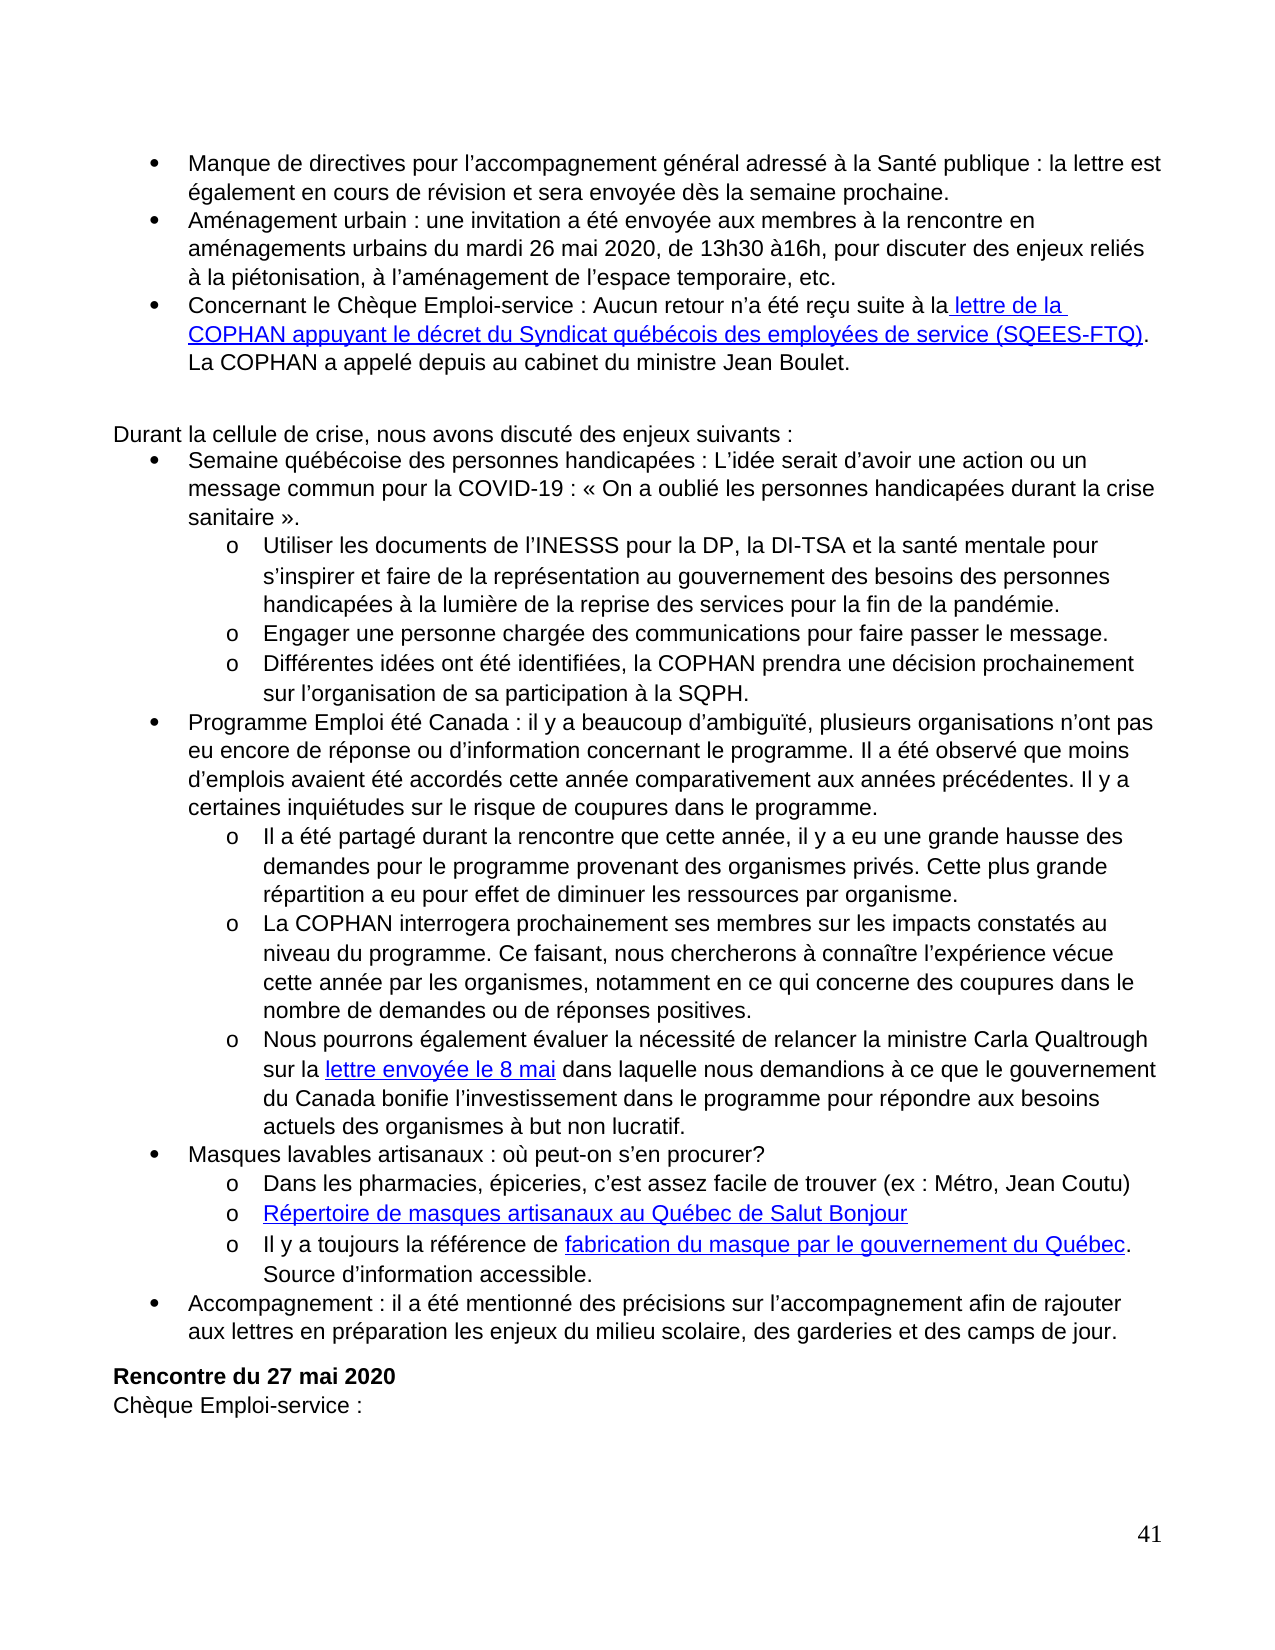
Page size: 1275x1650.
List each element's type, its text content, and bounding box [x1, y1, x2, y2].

list Répertoire de masques artisanaux au Québec de Salut Bonjour [225, 1200, 1162, 1229]
list Il a été partagé durant la rencontre que cette année, il y a eu une grande hausse des demandes pour le programme provenant des organismes privés. Cette plus grande répartition a eu pour effet de diminuer les ressources par organisme. [225, 823, 1162, 908]
list Dans les pharmacies, épiceries, c’est assez facile de trouver (ex : Métro, Jean Coutu) [225, 1170, 1162, 1198]
list Concernant le Chèque Emploi-service : Aucun retour n’a été reçu suite à la lettre de la COPHAN appuyant le décret du Syndicat québécois des employées de service (SQEES-FTQ). La COPHAN a appelé depuis au cabinet du ministre Jean Boulet. [150, 292, 1162, 375]
list Utiliser les documents de l’INESSS pour la DP, la DI-TSA et la santé mentale pour s’inspirer et faire de la représentation au gouvernement des besoins des personnes handicapées à la lumière de la reprise des services pour la fin de la pandémie. [225, 532, 1162, 617]
list Programme Emploi été Canada : il y a beaucoup d’ambiguïté, plusieurs organisations n’ont pas eu encore de réponse ou d’information concernant le programme. Il a été observé que moins d’emplois avaient été accordés cette année comparativement aux années précédentes. Il y a certaines inquiétudes sur le risque de coupures dans le programme. [150, 709, 1162, 821]
list Accompagnement : il a été mentionné des précisions sur l’accompagnement afin de rajouter aux lettres en préparation les enjeux du milieu scolaire, des garderies et des camps de jour. [150, 1290, 1162, 1344]
text Chèque Emploi-service : [113, 1392, 1162, 1418]
text Durant la cellule de crise, nous avons discuté des enjeux suivants : [113, 421, 1162, 447]
list La COPHAN interrogera prochainement ses membres sur les impacts constatés au niveau du programme. Ce faisant, nous chercherons à connaître l’expérience vécue cette année par les organismes, notamment en ce qui concerne des coupures dans le nombre de demandes ou de réponses positives. [225, 910, 1162, 1023]
list Il y a toujours la référence de fabrication du masque par le gouvernement du Québec. Source d’information accessible. [225, 1231, 1162, 1288]
list Différentes idées ont été identifiées, la COPHAN prendra une décision prochainement sur l’organisation de sa participation à la SQPH. [225, 650, 1162, 707]
text Rencontre du 27 mai 2020 [113, 1363, 1162, 1389]
list Semaine québécoise des personnes handicapées : L’idée serait d’avoir une action ou un message commun pour la COVID-19 : « On a oublié les personnes handicapées durant la crise sanitaire ». [150, 447, 1162, 530]
list Aménagement urbain : une invitation a été envoyée aux membres à la rencontre en aménagements urbains du mardi 26 mai 2020, de 13h30 à16h, pour discuter des enjeux reliés à la piétonisation, à l’aménagement de l’espace temporaire, etc. [150, 207, 1162, 290]
list Nous pourrons également évaluer la nécessité de relancer la ministre Carla Qualtrough sur la lettre envoyée le 8 mai dans laquelle nous demandions à ce que le gouvernement du Canada bonifie l’investissement dans le programme pour répondre aux besoins actuels des organismes à but non lucratif. [225, 1026, 1162, 1139]
list Engager une personne chargée des communications pour faire passer le message. [225, 619, 1162, 648]
list Masques lavables artisanaux : où peut-on s’en procurer? [150, 1141, 1162, 1168]
list Manque de directives pour l’accompagnement général adressé à la Santé publique : la lettre est également en cours de révision et sera envoyée dès la semaine prochaine. [150, 150, 1162, 205]
